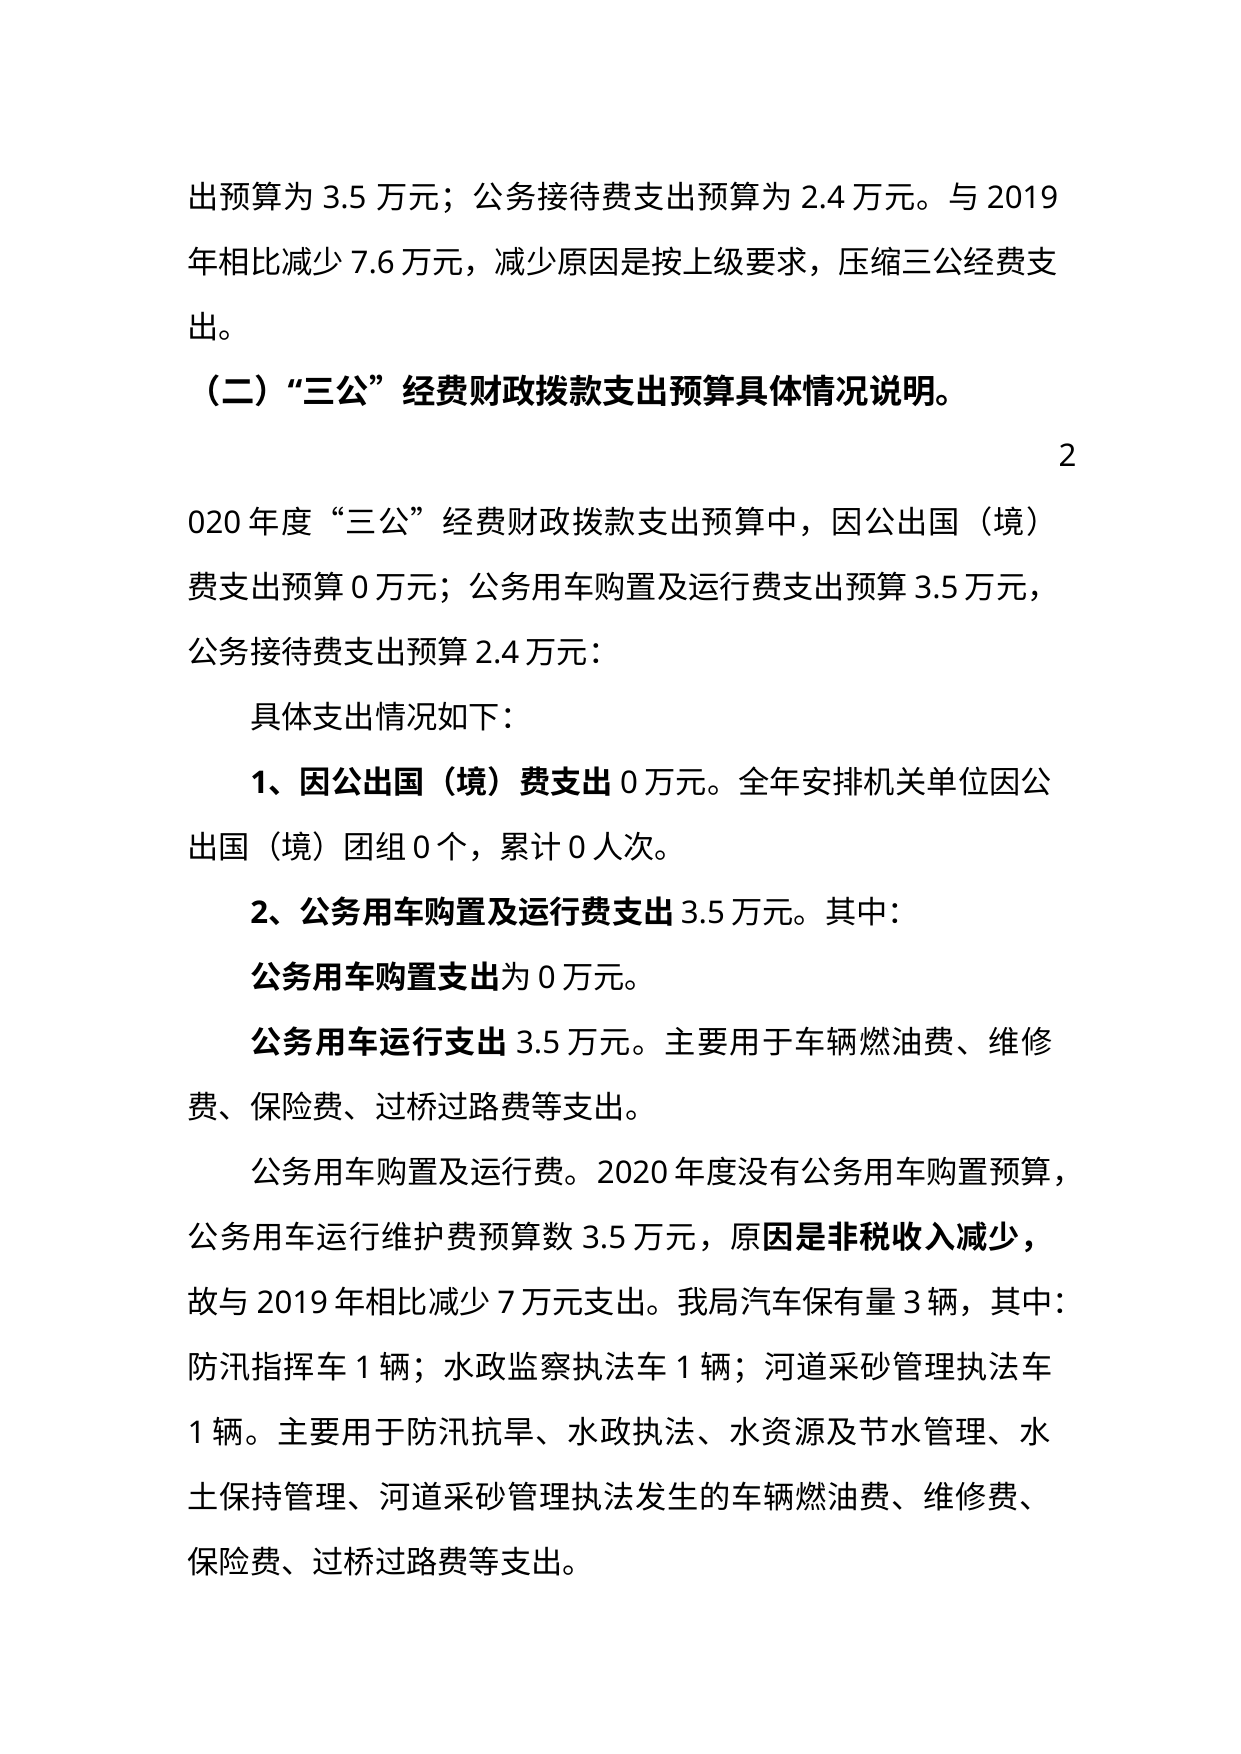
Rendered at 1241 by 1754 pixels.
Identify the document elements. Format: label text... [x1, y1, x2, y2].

list “三公”经费财政拨款支出预算具体情况说明。 [187, 357, 1053, 422]
text 公务用车运行支出3.5万元。主要用于车辆燃油费、维修费、保险费、过桥过路费等支出。 [187, 1007, 1053, 1137]
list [187, 162, 1058, 357]
list 2020年度“三公”经费财政拨款支出预算中，因公出国（境）费支出预算0万元；公务用车购置及运行费支出预算3.5万元，公务接待费支出预算2.4万元： [187, 422, 1058, 682]
text 公务用车购置支出为0万元。 [187, 942, 1053, 1007]
text 公务用车购置及运行费。2020年度没有公务用车购置预算，公务用车运行维护费预算数3.5万元，原因是非税收入减少，故与2019年相比减少7万元支出。我局汽车保有量3辆，其中：防汛指挥车1辆；水政监察执法车1辆；河道采砂管理执法车1辆。主要用于防汛抗旱、水政执法、水资源及节水管理、水土保持管理、河道采砂管理执法发生的车辆燃油费、维修费、保险费、过桥过路费等支出。 [187, 1137, 1053, 1592]
text 2、公务用车购置及运行费支出3.5万元。其中： [187, 877, 1053, 942]
text 1、因公出国（境）费支出0万元。全年安排机关单位因公出国（境）团组0个，累计0人次。 [187, 747, 1053, 877]
text 具体支出情况如下： [187, 682, 1053, 747]
